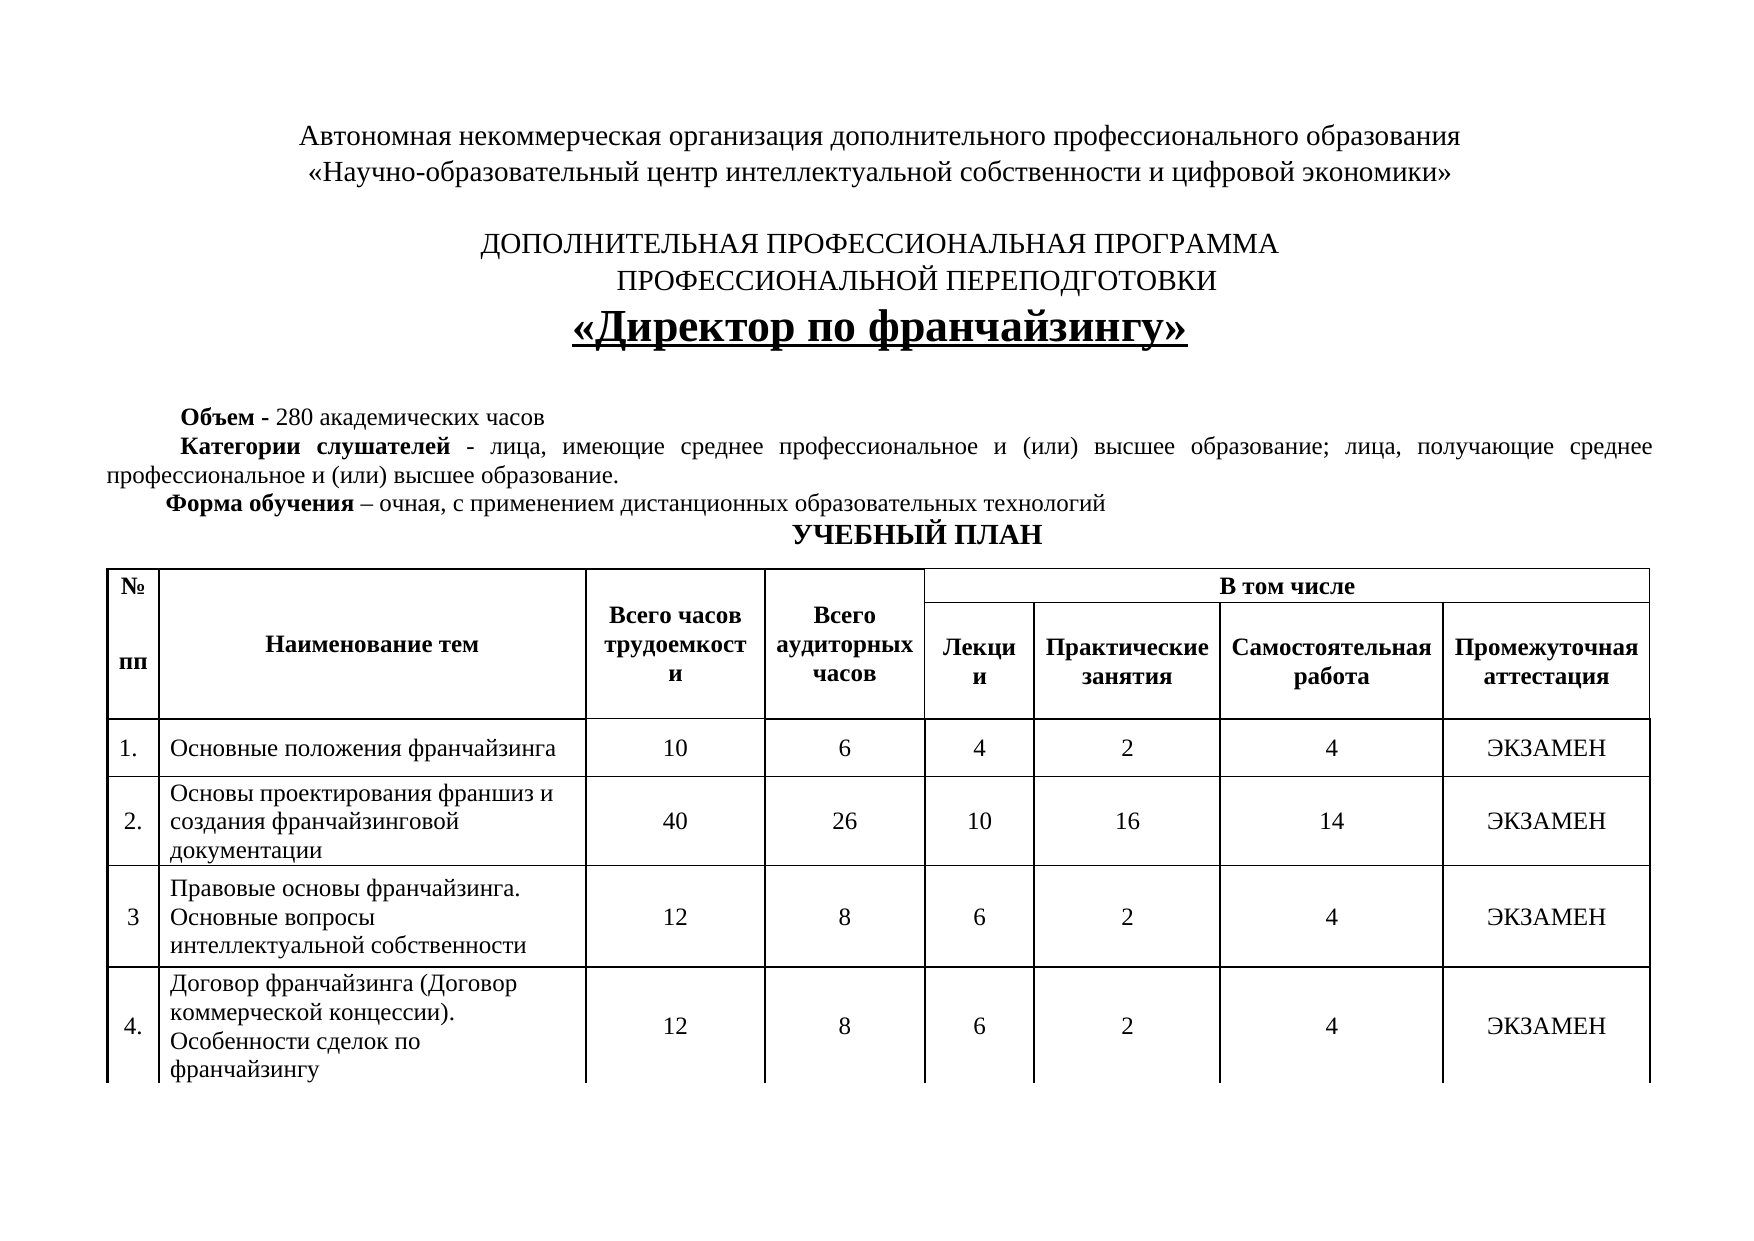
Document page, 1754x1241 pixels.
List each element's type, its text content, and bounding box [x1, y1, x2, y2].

text Автономная некоммерческая организация дополнительного профессионального образования [106, 118, 1653, 152]
table_cell 4 [926, 720, 1033, 776]
table_cell 8 [766, 968, 924, 1083]
text «Директор по франчайзингу» [106, 299, 1653, 352]
table_cell ЭКЗАМЕН [1444, 777, 1649, 865]
text ДОПОЛНИТЕЛЬНАЯ ПРОФЕССИОНАЛЬНАЯ ПРОГРАММА [106, 227, 1653, 260]
table_cell 12 [587, 968, 764, 1083]
table_cell 4 [1221, 968, 1442, 1083]
table_cell 4. [109, 968, 158, 1083]
table_cell 6 [926, 866, 1033, 966]
table_header Всего часов трудоемкости [587, 570, 764, 718]
table_header № [109, 570, 158, 602]
text УЧЕБНЫЙ ПЛАН [106, 517, 1653, 551]
table_cell пп [109, 602, 158, 718]
table_cell 10 [587, 719, 764, 776]
table_cell 4 [1221, 720, 1442, 776]
table_cell 2. [109, 777, 158, 865]
table_cell ЭКЗАМЕН [1444, 720, 1649, 776]
text Категории слушателей - лица, имеющие среднее профессиональное и (или) высшее образование; лица, получающие среднее профессиональное и (или) высшее образование. [106, 431, 1653, 488]
table_cell 2 [1035, 866, 1219, 966]
table_cell Лекции [925, 603, 1033, 718]
table_cell 40 [587, 777, 764, 865]
table_header Всего аудиторных часов [766, 570, 924, 718]
table_cell 26 [766, 777, 924, 865]
table_cell 12 [587, 866, 764, 966]
table_cell 6 [766, 720, 924, 776]
table_cell Самостоятельная работа [1221, 603, 1442, 718]
table_cell 2 [1035, 720, 1219, 776]
table_cell Основные положения франчайзинга [160, 720, 585, 776]
table_cell Правовые основы франчайзинга. Основные вопросы интеллектуальной собственности [160, 866, 585, 966]
table_cell 8 [766, 866, 924, 966]
table_cell Основы проектирования франшиз и создания франчайзинговой документации [160, 777, 585, 865]
table_cell 1. [109, 720, 158, 776]
table_cell ЭКЗАМЕН [1444, 968, 1649, 1083]
text «Научно-образовательный центр интеллектуальной собственности и цифровой экономики» [106, 154, 1653, 188]
table_cell Договор франчайзинга (Договор коммерческой концессии). Особенности сделок по франчайзингу [160, 968, 585, 1083]
table_header Наименование тем [160, 570, 585, 718]
table_cell 2 [1035, 968, 1219, 1083]
text Форма обучения – очная, с применением дистанционных образовательных технологий [106, 488, 1653, 517]
table_header В том числе [925, 569, 1649, 602]
table_cell 16 [1035, 777, 1219, 865]
table_cell 3 [109, 866, 158, 966]
table_cell Практические занятия [1035, 603, 1219, 718]
table_cell 10 [926, 777, 1033, 865]
table_cell 4 [1221, 866, 1442, 966]
table_cell 14 [1221, 777, 1442, 865]
text Объем - 280 академических часов [106, 402, 1653, 431]
table_cell Промежуточная аттестация [1444, 603, 1649, 718]
table_cell 6 [926, 968, 1033, 1083]
table_cell ЭКЗАМЕН [1444, 866, 1649, 966]
text ПРОФЕССИОНАЛЬНОЙ ПЕРЕПОДГОТОВКИ [106, 263, 1653, 296]
